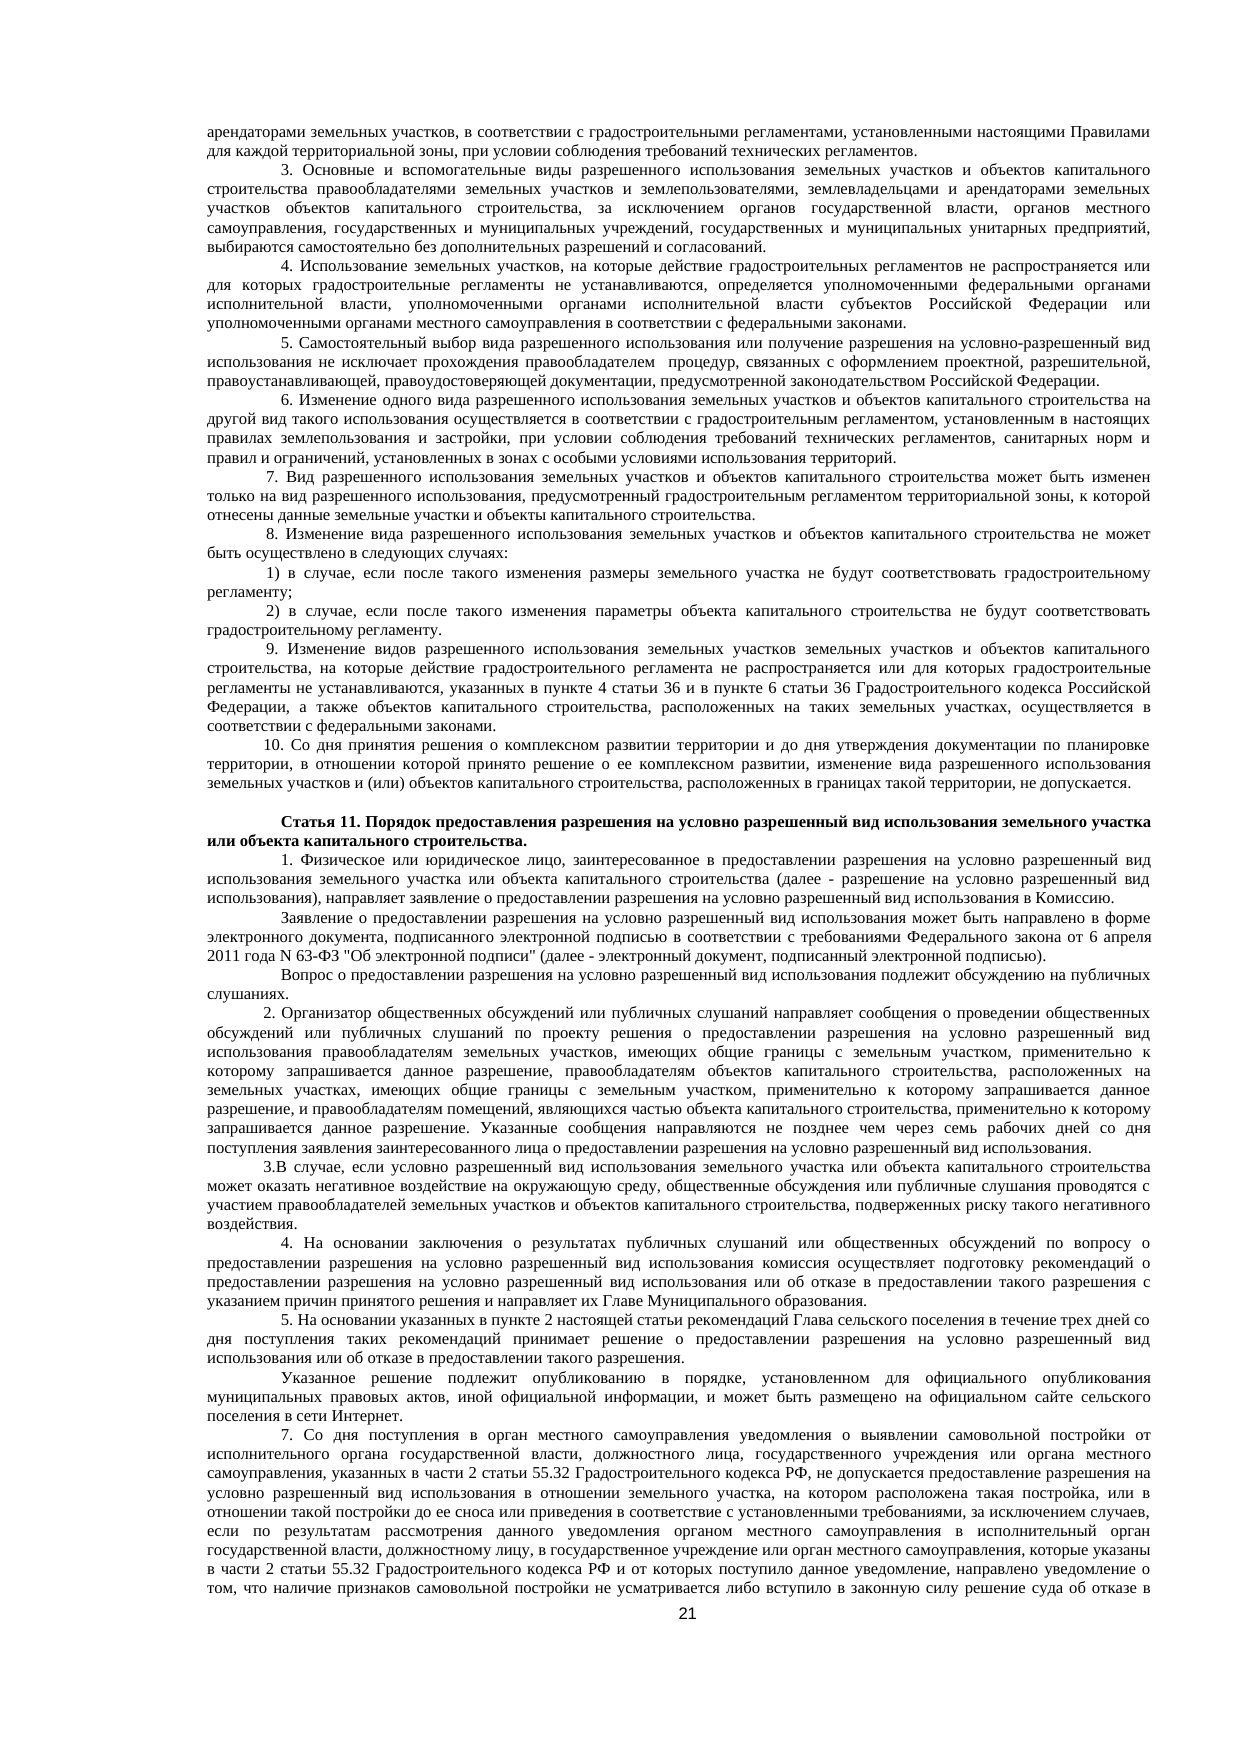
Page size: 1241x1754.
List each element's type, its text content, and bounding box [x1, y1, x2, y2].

text 2. Организатор общественных обсуждений или публичных слушаний направляет сообщения о проведении общественных обсуждений или публичных слушаний по проекту решения о предоставлении разрешения на условно разрешенный вид использования правообладателям земельных участков, имеющих общие границы с земельным участком, применительно к которому запрашивается данное разрешение, правообладателям объектов капитального строительства, расположенных на земельных участках, имеющих общие границы с земельным участком, применительно к которому запрашивается данное разрешение, и правообладателям помещений, являющихся частью объекта капитального строительства, применительно к которому запрашивается данное разрешение. Указанные сообщения направляются не позднее чем через семь рабочих дней со дня поступления заявления заинтересованного лица о предоставлении разрешения на условно разрешенный вид использования. [207, 1003, 1152, 1157]
text 3.В случае, если условно разрешенный вид использования земельного участка или объекта капитального строительства может оказать негативное воздействие на окружающую среду, общественные обсуждения или публичные слушания проводятся с участием правообладателей земельных участков и объектов капитального строительства, подверженных риску такого негативного воздействия. [207, 1157, 1152, 1233]
text 7. Вид разрешенного использования земельных участков и объектов капитального строительства может быть изменен только на вид разрешенного использования, предусмотренный градостроительным регламентом территориальной зоны, к которой отнесены данные земельные участки и объекты капитального строительства. [207, 467, 1152, 524]
text Вопрос о предоставлении разрешения на условно разрешенный вид использования подлежит обсуждению на публичных слушаниях. [207, 965, 1152, 1003]
text 2) в случае, если после такого изменения параметры объекта капитального строительства не будут соответствовать градостроительному регламенту. [207, 601, 1152, 639]
text 1) в случае, если после такого изменения размеры земельного участка не будут соответствовать градостроительному регламенту; [207, 562, 1152, 601]
text 6. Изменение одного вида разрешенного использования земельных участков и объектов капитального строительства на другой вид такого использования осуществляется в соответствии с градостроительным регламентом, установленным в настоящих правилах землепользования и застройки, при условии соблюдения требований технических регламентов, санитарных норм и правил и ограничений, установленных в зонах с особыми условиями использования территорий. [207, 390, 1152, 467]
text Указанное решение подлежит опубликованию в порядке, установленном для официального опубликования муниципальных правовых актов, иной официальной информации, и может быть размещено на официальном сайте сельского поселения в сети Интернет. [207, 1367, 1152, 1425]
text 3. Основные и вспомогательные виды разрешенного использования земельных участков и объектов капитального строительства правообладателями земельных участков и землепользователями, землевладельцами и арендаторами земельных участков объектов капитального строительства, за исключением органов государственной власти, органов местного самоуправления, государственных и муниципальных учреждений, государственных и муниципальных унитарных предприятий, выбираются самостоятельно без дополнительных разрешений и согласований. [207, 160, 1152, 256]
text 5. Самостоятельный выбор вида разрешенного использования или получение разрешения на условно-разрешенный вид использования не исключает прохождения правообладателем процедур, связанных с оформлением проектной, разрешительной, правоустанавливающей, правоудостоверяющей документации, предусмотренной законодательством Российской Федерации. [207, 332, 1152, 390]
text 4. Использование земельных участков, на которые действие градостроительных регламентов не распространяется или для которых градостроительные регламенты не устанавливаются, определяется уполномоченными федеральными органами исполнительной власти, уполномоченными органами исполнительной власти субъектов Российской Федерации или уполномоченными органами местного самоуправления в соответствии с федеральными законами. [207, 256, 1152, 332]
text Заявление о предоставлении разрешения на условно разрешенный вид использования может быть направлено в форме электронного документа, подписанного электронной подписью в соответствии с требованиями Федерального закона от 6 апреля 2011 года N 63-ФЗ "Об электронной подписи" (далее - электронный документ, подписанный электронной подписью). [207, 907, 1152, 965]
text 8. Изменение вида разрешенного использования земельных участков и объектов капитального строительства не может быть осуществлено в следующих случаях: [207, 524, 1152, 562]
text 4. На основании заключения о результатах публичных слушаний или общественных обсуждений по вопросу о предоставлении разрешения на условно разрешенный вид использования комиссия осуществляет подготовку рекомендаций о предоставлении разрешения на условно разрешенный вид использования или об отказе в предоставлении такого разрешения с указанием причин принятого решения и направляет их Главе Муниципального образования. [207, 1233, 1152, 1310]
text 1. Физическое или юридическое лицо, заинтересованное в предоставлении разрешения на условно разрешенный вид использования земельного участка или объекта капитального строительства (далее - разрешение на условно разрешенный вид использования), направляет заявление о предоставлении разрешения на условно разрешенный вид использования в Комиссию. [207, 850, 1152, 907]
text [207, 1425, 1152, 1597]
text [207, 122, 1152, 160]
text 10. Со дня принятия решения о комплексном развитии территории и до дня утверждения документации по планировке территории, в отношении которой принято решение о ее комплексном развитии, изменение вида разрешенного использования земельных участков и (или) объектов капитального строительства, расположенных в границах такой территории, не допускается. [207, 735, 1152, 792]
text 9. Изменение видов разрешенного использования земельных участков земельных участков и объектов капитального строительства, на которые действие градостроительного регламента не распространяется или для которых градостроительные регламенты не устанавливаются, указанных в пункте 4 статьи 36 и в пункте 6 статьи 36 Градостроительного кодекса Российской Федерации, а также объектов капитального строительства, расположенных на таких земельных участках, осуществляется в соответствии с федеральными законами. [207, 639, 1152, 735]
text 5. На основании указанных в пункте 2 настоящей статьи рекомендаций Глава сельского поселения в течение трех дней со дня поступления таких рекомендаций принимает решение о предоставлении разрешения на условно разрешенный вид использования или об отказе в предоставлении такого разрешения. [207, 1310, 1152, 1367]
subtitle Статья 11. Порядок предоставления разрешения на условно разрешенный вид использования земельного участка или объекта капитального строительства. [207, 812, 1152, 850]
